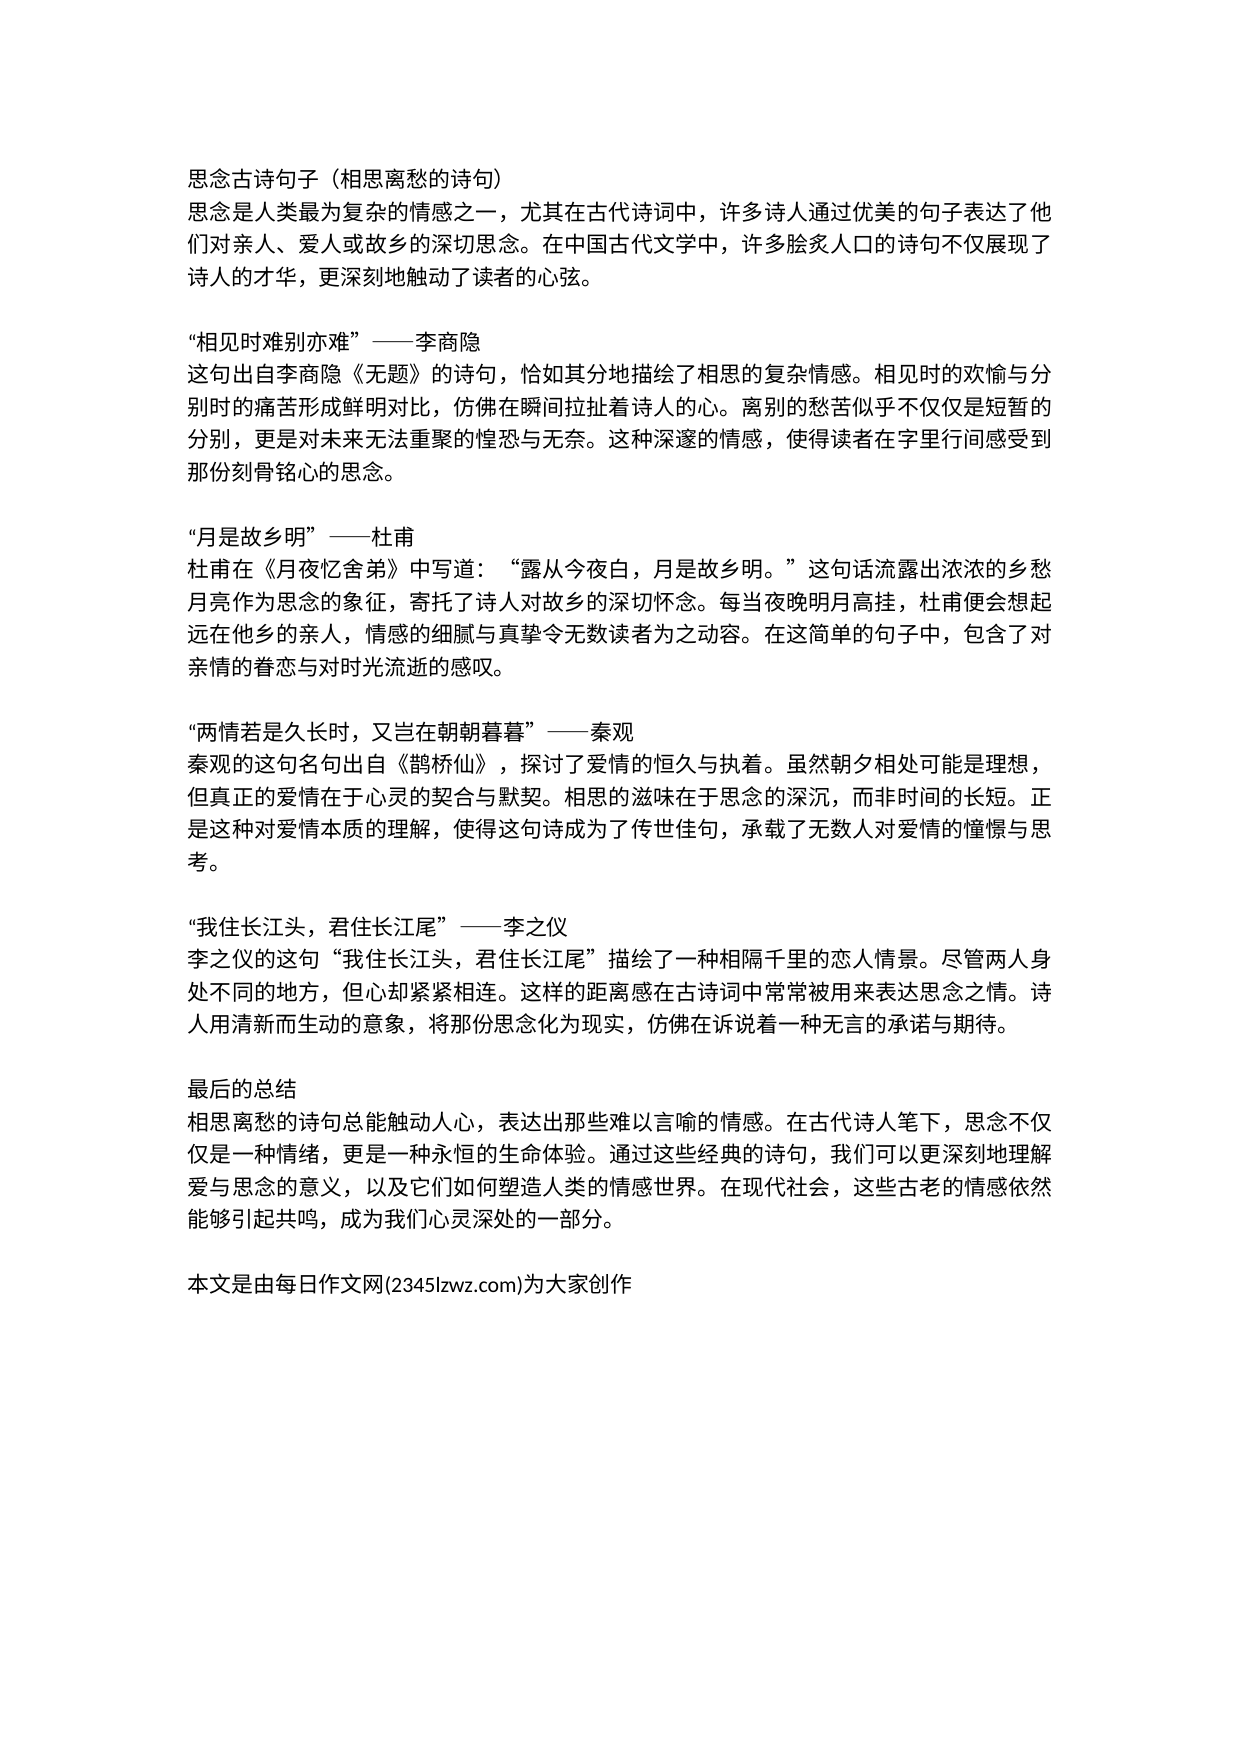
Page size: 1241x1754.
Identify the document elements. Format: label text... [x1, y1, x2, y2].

text 本文是由每日作文网(2345lzwz.com)为大家创作 [187, 1267, 1053, 1299]
text 杜甫在《月夜忆舍弟》中写道：“露从今夜白，月是故乡明。”这句话流露出浓浓的乡愁。月亮作为思念的象征，寄托了诗人对故乡的深切怀念。每当夜晚明月高挂，杜甫便会想起远在他乡的亲人，情感的细腻与真挚令无数读者为之动容。在这简单的句子中，包含了对亲情的眷恋与对时光流逝的感叹。 [187, 552, 1053, 682]
text 最后的总结 [187, 1072, 1053, 1104]
text 李之仪的这句“我住长江头，君住长江尾”描绘了一种相隔千里的恋人情景。尽管两人身处不同的地方，但心却紧紧相连。这样的距离感在古诗词中常常被用来表达思念之情。诗人用清新而生动的意象，将那份思念化为现实，仿佛在诉说着一种无言的承诺与期待。 [187, 942, 1053, 1039]
text “相见时难别亦难”——李商隐 [187, 324, 1053, 357]
text 思念古诗句子（相思离愁的诗句） [187, 162, 1053, 194]
text 相思离愁的诗句总能触动人心，表达出那些难以言喻的情感。在古代诗人笔下，思念不仅仅是一种情绪，更是一种永恒的生命体验。通过这些经典的诗句，我们可以更深刻地理解爱与思念的意义，以及它们如何塑造人类的情感世界。在现代社会，这些古老的情感依然能够引起共鸣，成为我们心灵深处的一部分。 [187, 1104, 1053, 1234]
text 这句出自李商隐《无题》的诗句，恰如其分地描绘了相思的复杂情感。相见时的欢愉与分别时的痛苦形成鲜明对比，仿佛在瞬间拉扯着诗人的心。离别的愁苦似乎不仅仅是短暂的分别，更是对未来无法重聚的惶恐与无奈。这种深邃的情感，使得读者在字里行间感受到那份刻骨铭心的思念。 [187, 357, 1053, 487]
text “我住长江头，君住长江尾”——李之仪 [187, 909, 1053, 942]
text “月是故乡明”——杜甫 [187, 519, 1053, 552]
text 秦观的这句名句出自《鹊桥仙》，探讨了爱情的恒久与执着。虽然朝夕相处可能是理想，但真正的爱情在于心灵的契合与默契。相思的滋味在于思念的深沉，而非时间的长短。正是这种对爱情本质的理解，使得这句诗成为了传世佳句，承载了无数人对爱情的憧憬与思考。 [187, 747, 1053, 877]
text “两情若是久长时，又岂在朝朝暮暮”——秦观 [187, 714, 1053, 747]
text 思念是人类最为复杂的情感之一，尤其在古代诗词中，许多诗人通过优美的句子表达了他们对亲人、爱人或故乡的深切思念。在中国古代文学中，许多脍炙人口的诗句不仅展现了诗人的才华，更深刻地触动了读者的心弦。 [187, 194, 1053, 292]
